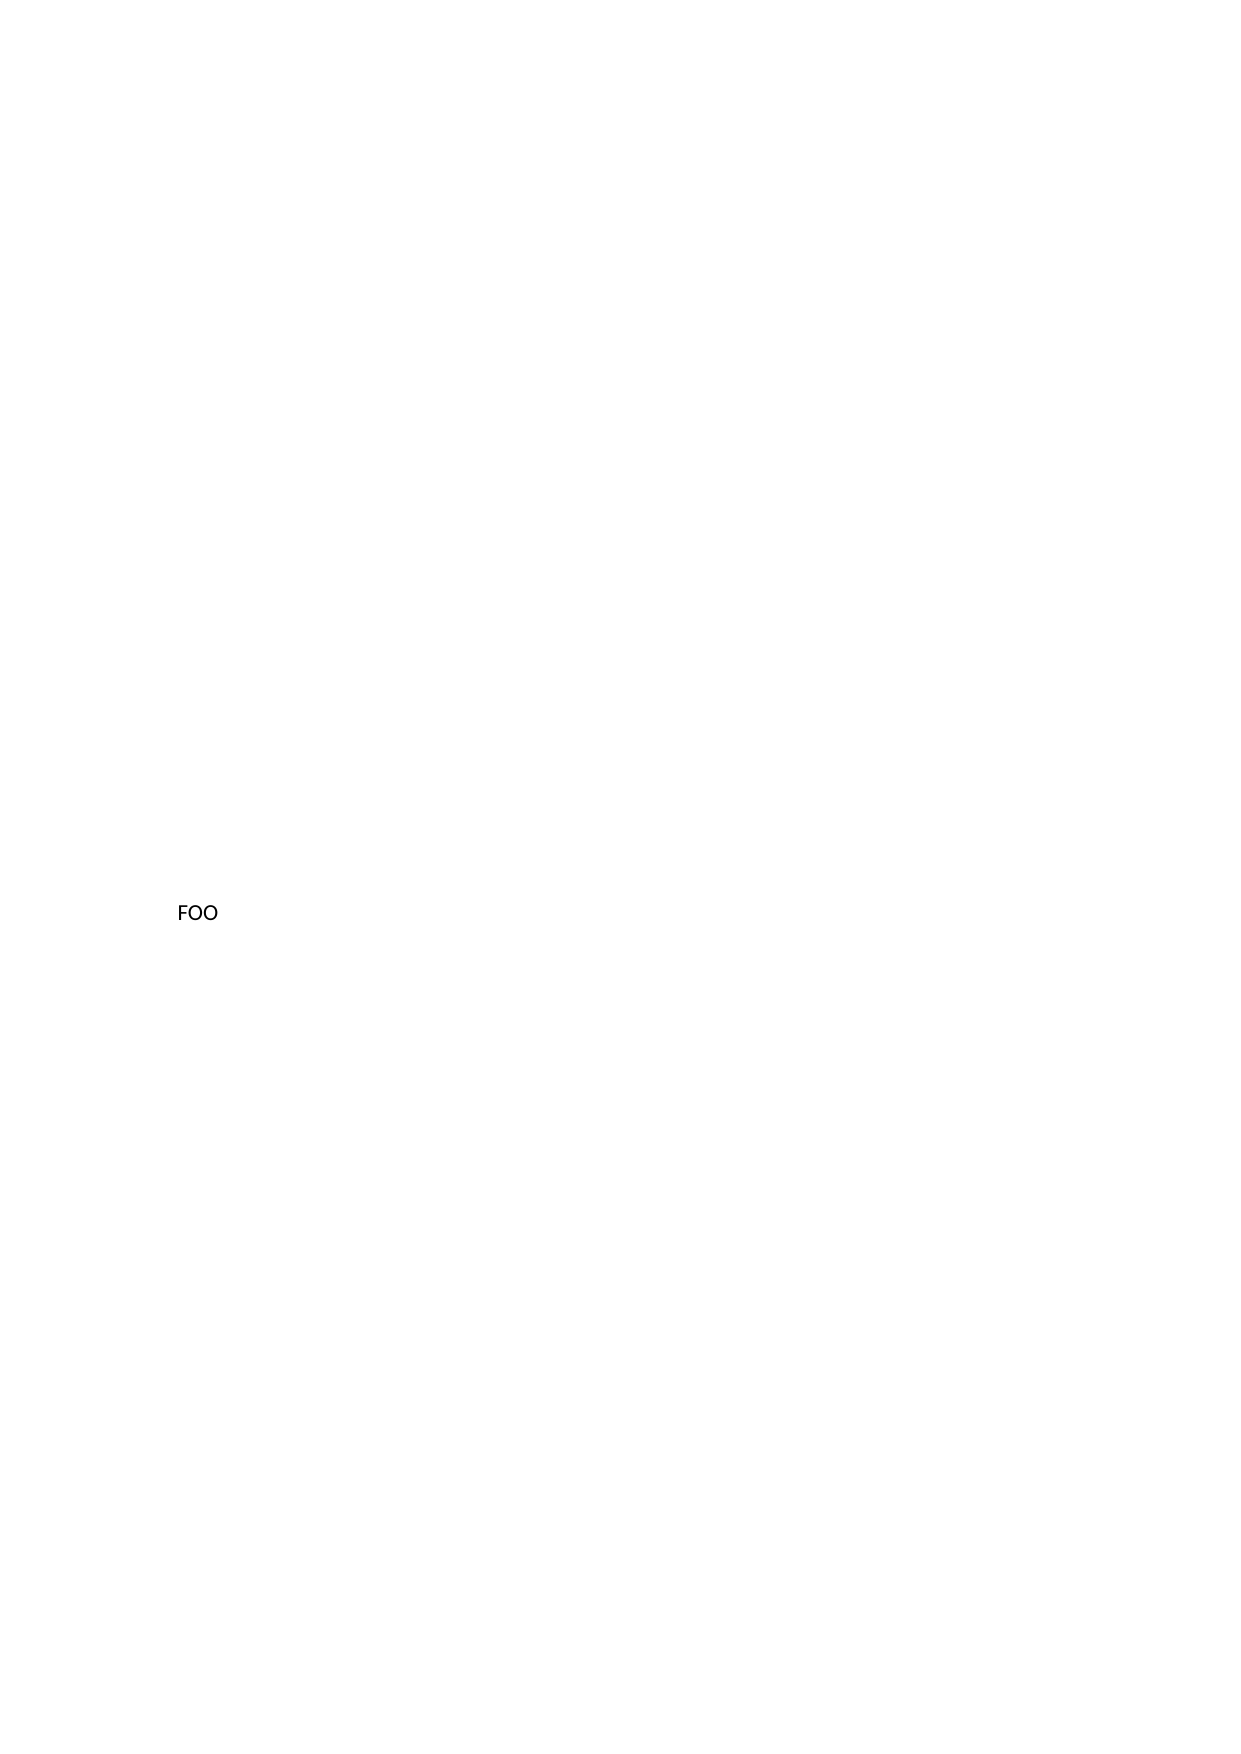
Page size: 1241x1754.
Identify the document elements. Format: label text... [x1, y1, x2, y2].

text FOO [177, 898, 1063, 926]
